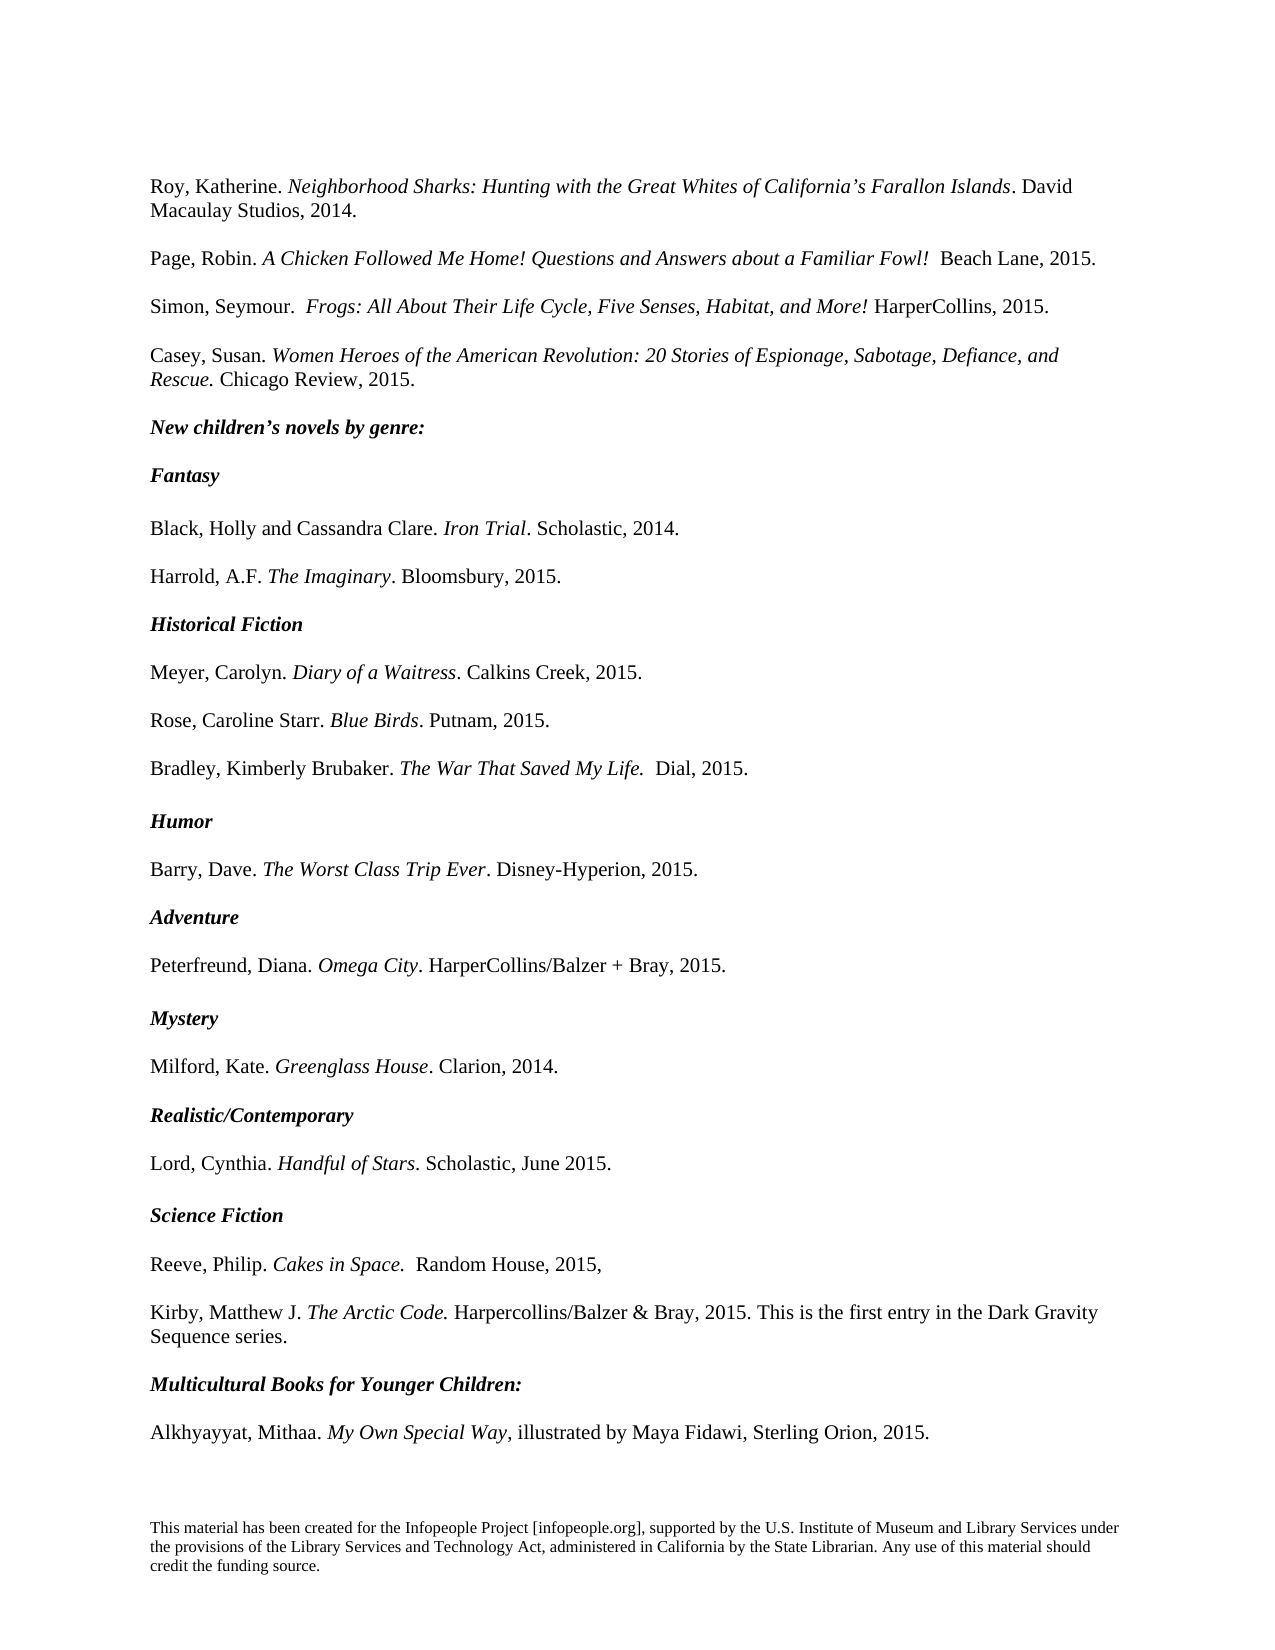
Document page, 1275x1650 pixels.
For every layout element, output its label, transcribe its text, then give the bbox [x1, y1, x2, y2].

text Meyer, Carolyn. Diary of a Waitress. Calkins Creek, 2015. [150, 660, 1125, 684]
text Harrold, A.F. The Imaginary. Bloomsbury, 2015. [150, 564, 1125, 588]
text Barry, Dave. The Worst Class Trip Ever. Disney-Hyperion, 2015. [150, 857, 1125, 881]
text Peterfreund, Diana. Omega City. HarperCollins/Balzer + Bray, 2015. [150, 953, 1125, 977]
text Realistic/Contemporary [150, 1102, 1125, 1127]
text Science Fiction [150, 1203, 1125, 1227]
text Lord, Cynthia. Handful of Stars. Scholastic, June 2015. [150, 1151, 1125, 1175]
text Historical Fiction [150, 612, 1125, 636]
text Simon, Seymour. Frogs: All About Their Life Cycle, Five Senses, Habitat, and More! HarperCollins, 2015. [150, 294, 1125, 318]
text Reeve, Philip. Cakes in Space. Random House, 2015, [150, 1252, 1125, 1276]
text Alkhyayyat, Mithaa. My Own Special Way, illustrated by Maya Fidawi, Sterling Orion, 2015. [150, 1420, 1125, 1444]
text Mystery [150, 1006, 1125, 1030]
text Casey, Susan. Women Heroes of the American Revolution: 20 Stories of Espionage, Sabotage, Defiance, and Rescue. Chicago Review, 2015. [150, 342, 1125, 391]
text Roy, Katherine. Neighborhood Sharks: Hunting with the Great Whites of ’s . David Macaulay Studios, 2014. [150, 174, 1125, 222]
text Multicultural Books for Younger Children: [150, 1372, 1125, 1396]
text Kirby, Matthew J. The Arctic Code. Harpercollins/Balzer & Bray, 2015. This is the first entry in the Dark Gravity Sequence series. [150, 1300, 1125, 1348]
text New children’s novels by genre: [150, 415, 1125, 439]
text Rose, Caroline Starr. Blue Birds. Putnam, 2015. [150, 708, 1125, 732]
text Bradley, Kimberly Brubaker. The War That Saved My Life. Dial, 2015. [150, 756, 1125, 780]
text Milford, Kate. Greenglass House. Clarion, 2014. [150, 1054, 1125, 1078]
text Fantasy [150, 463, 1125, 487]
text Humor [150, 809, 1125, 833]
text Page, Robin. A Chicken Followed Me Home! Questions and Answers about a Familiar Fowl! , 2015. [150, 246, 1125, 270]
text Black, Holly and Cassandra Clare. Iron Trial. Scholastic, 2014. [150, 516, 1125, 540]
text Adventure [150, 905, 1125, 929]
